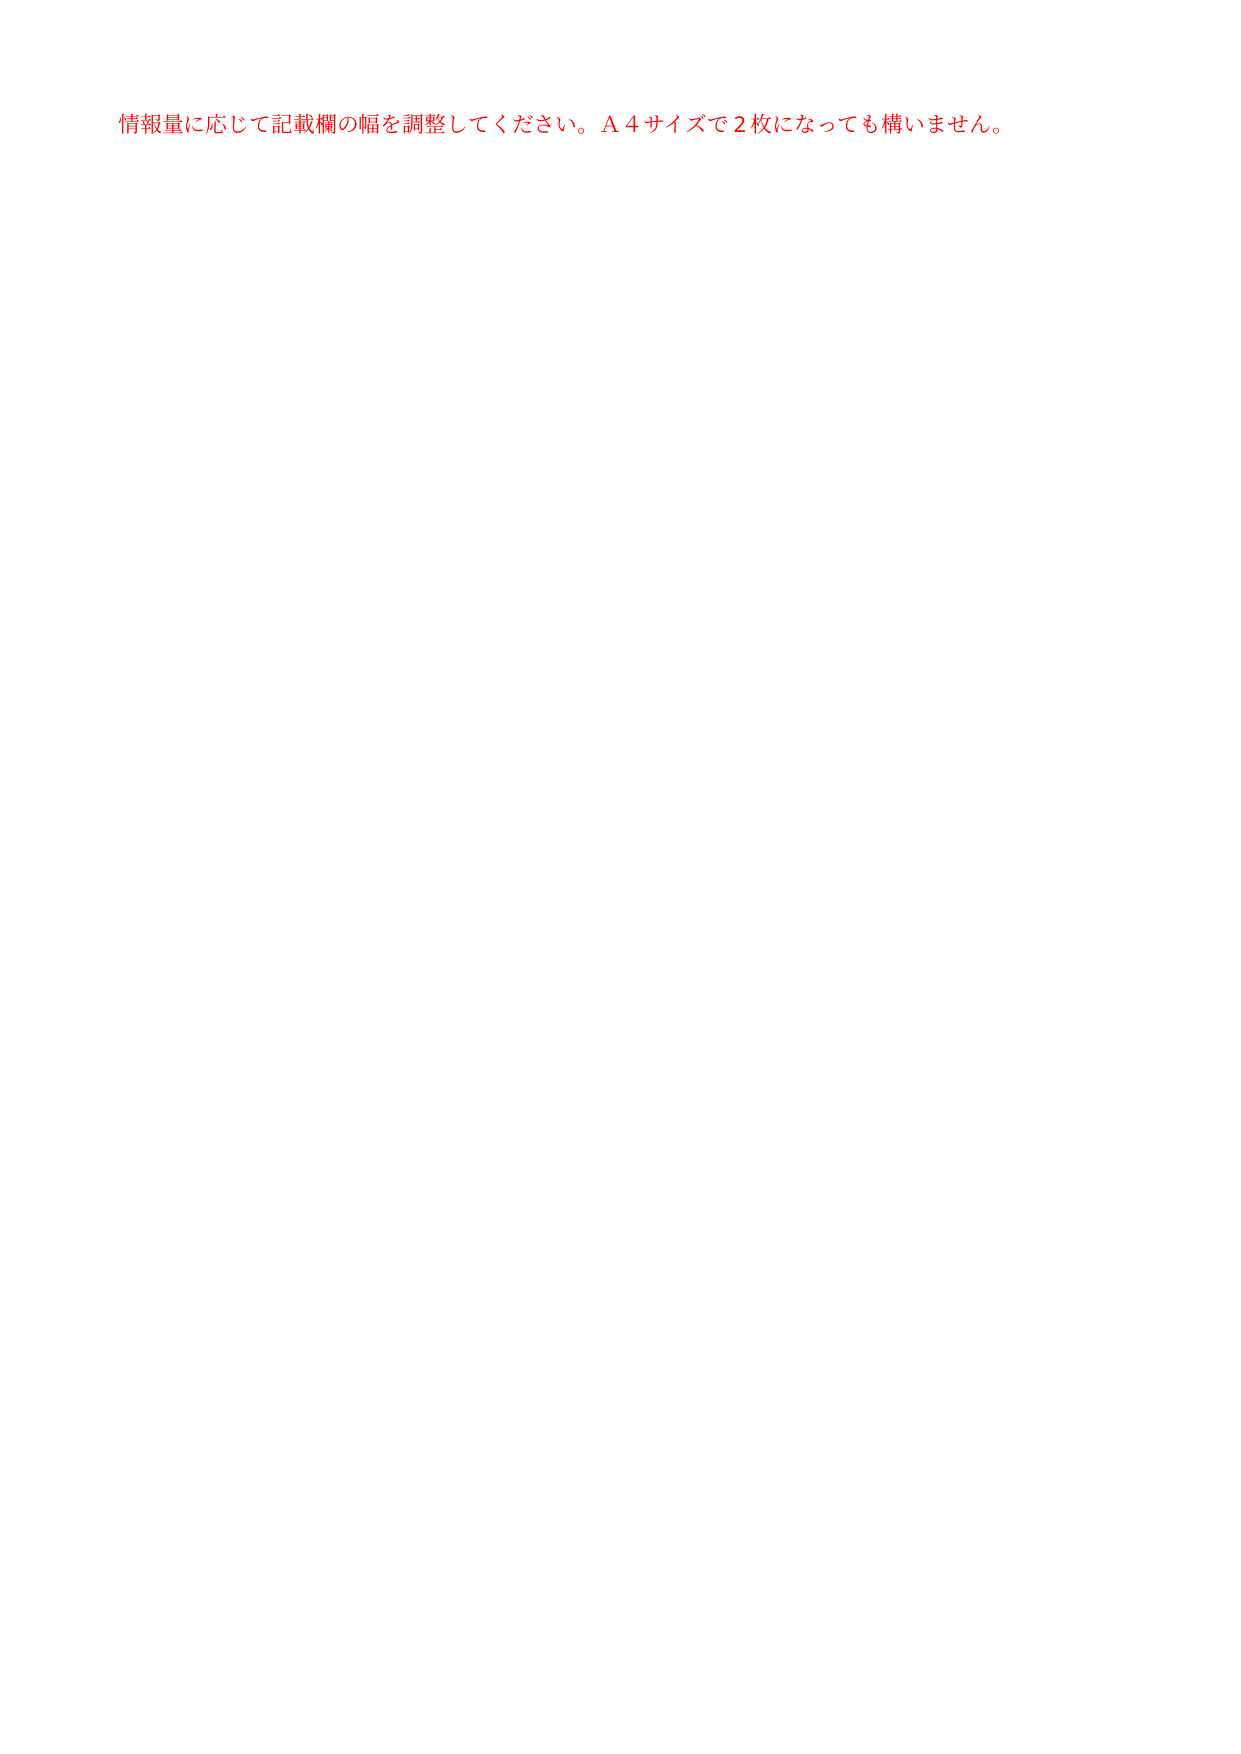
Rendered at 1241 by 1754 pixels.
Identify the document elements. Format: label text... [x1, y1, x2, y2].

text 情報量に応じて記載欄の幅を調整してください。Ａ４サイズで2枚になっても構いません。 [118, 104, 1122, 142]
